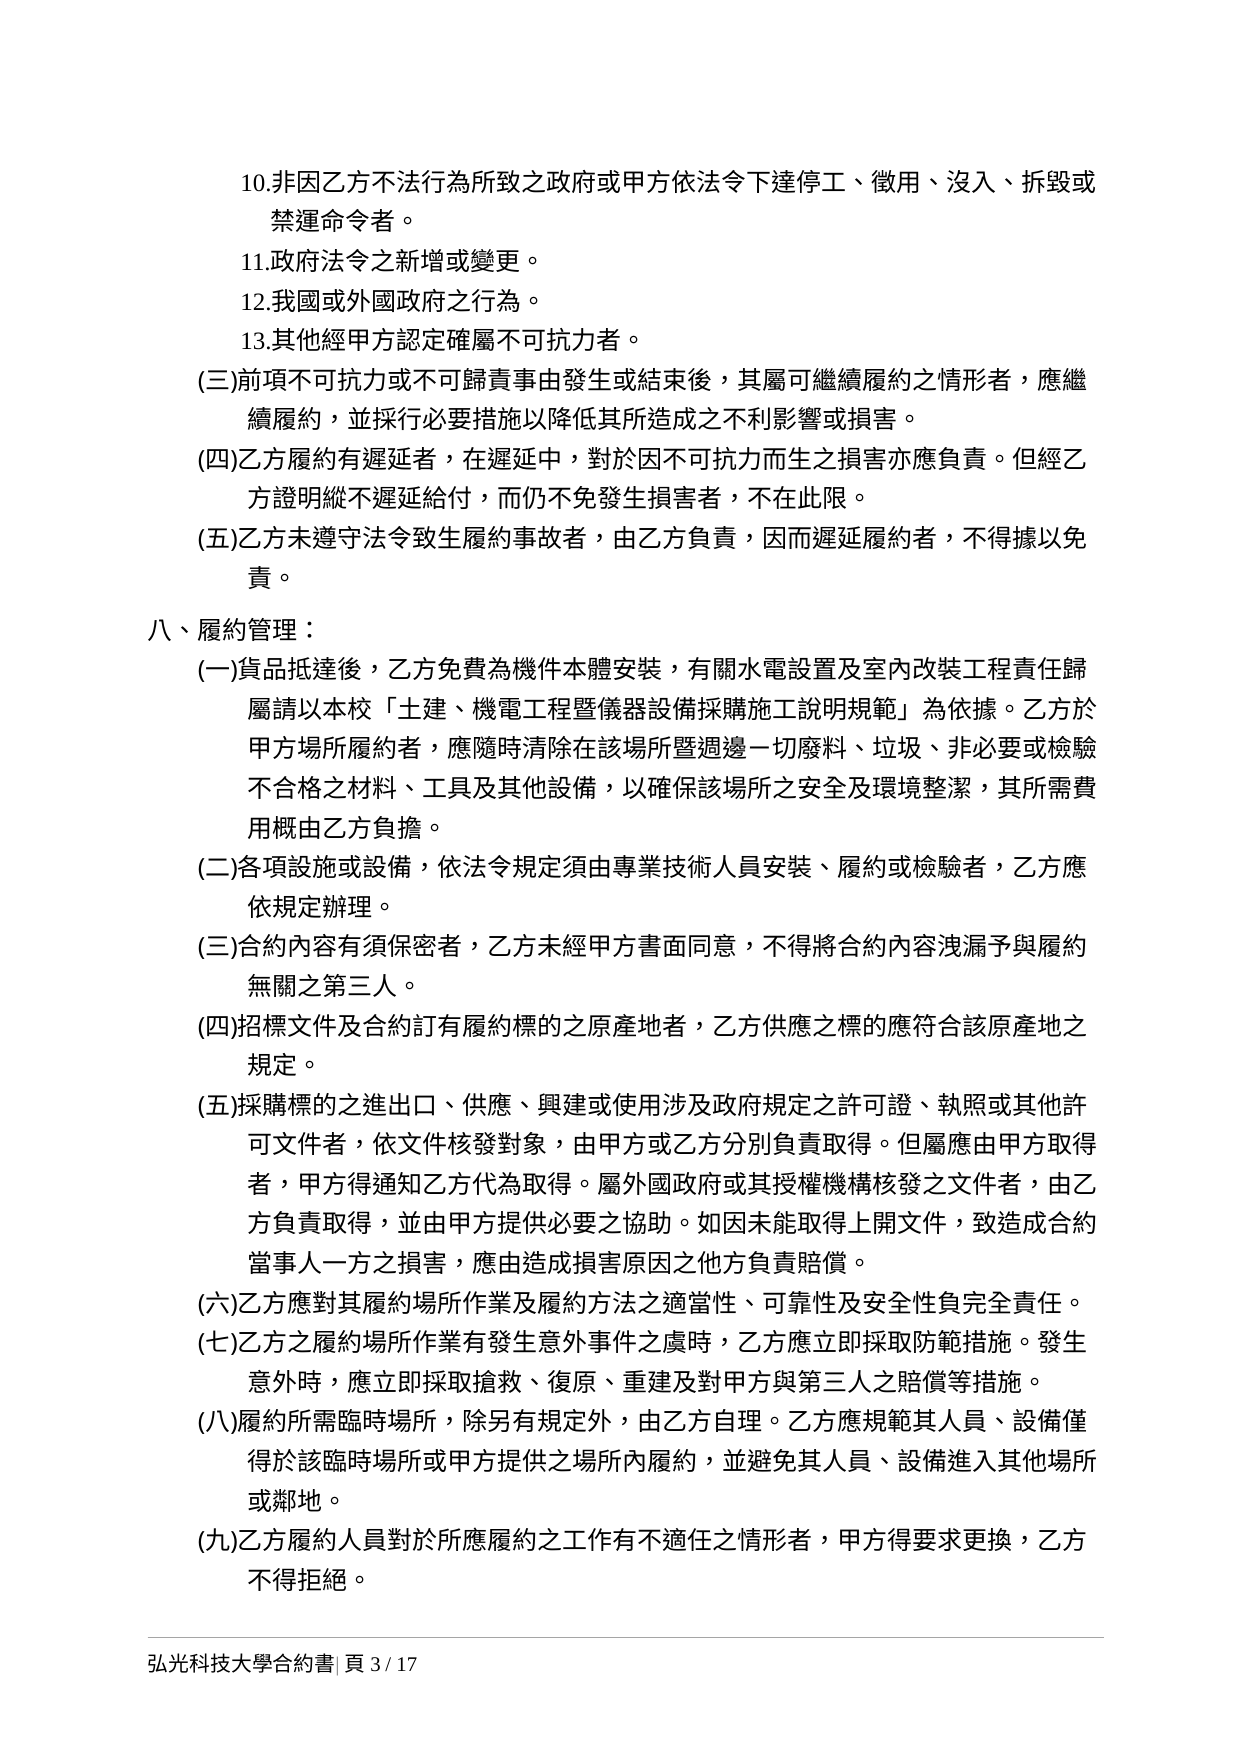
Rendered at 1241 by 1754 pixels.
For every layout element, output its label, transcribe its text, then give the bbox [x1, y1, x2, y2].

text (三)合約內容有須保密者，乙方未經甲方書面同意，不得將合約內容洩漏予與履約無關之第三人。 [198, 924, 1104, 1003]
text (八)履約所需臨時場所，除另有規定外，由乙方自理。乙方應規範其人員、設備僅得於該臨時場所或甲方提供之場所內履約，並避免其人員、設備進入其他場所或鄰地。 [198, 1399, 1104, 1518]
text (四)招標文件及合約訂有履約標的之原產地者，乙方供應之標的應符合該原產地之規定。 [198, 1003, 1104, 1082]
text (三)前項不可抗力或不可歸責事由發生或結束後，其屬可繼續履約之情形者，應繼續履約，並採行必要措施以降低其所造成之不利影響或損害。 [198, 357, 1104, 437]
text (二)各項設施或設備，依法令規定須由專業技術人員安裝、履約或檢驗者，乙方應依規定辦理。 [198, 845, 1104, 924]
text (七)乙方之履約場所作業有發生意外事件之虞時，乙方應立即採取防範措施。發生意外時，應立即採取搶救、復原、重建及對甲方與第三人之賠償等措施。 [198, 1320, 1104, 1399]
text 11.政府法令之新增或變更。 [240, 239, 1104, 278]
text (九)乙方履約人員對於所應履約之工作有不適任之情形者，甲方得要求更換，乙方不得拒絕。 [198, 1518, 1104, 1597]
text (四)乙方履約有遲延者，在遲延中，對於因不可抗力而生之損害亦應負責。但經乙方證明縱不遲延給付，而仍不免發生損害者，不在此限。 [198, 437, 1104, 516]
text 12.我國或外國政府之行為。 [240, 278, 1104, 318]
text (五)採購標的之進出口、供應、興建或使用涉及政府規定之許可證、執照或其他許可文件者，依文件核發對象，由甲方或乙方分別負責取得。但屬應由甲方取得者，甲方得通知乙方代為取得。屬外國政府或其授權機構核發之文件者，由乙方負責取得，並由甲方提供必要之協助。如因未能取得上開文件，致造成合約當事人一方之損害，應由造成損害原因之他方負責賠償。 [198, 1082, 1104, 1280]
text (五)乙方未遵守法令致生履約事故者，由乙方負責，因而遲延履約者，不得據以免責。 [198, 516, 1104, 595]
text (一)貨品抵達後，乙方免費為機件本體安裝，有關水電設置及室內改裝工程責任歸屬請以本校「土建、機電工程暨儀器設備採購施工說明規範」為依據。乙方於甲方場所履約者，應隨時清除在該場所暨週邊ㄧ切廢料、垃圾、非必要或檢驗不合格之材料、工具及其他設備，以確保該場所之安全及環境整潔，其所需費用概由乙方負擔。 [198, 647, 1104, 845]
text 13.其他經甲方認定確屬不可抗力者。 [240, 318, 1104, 357]
text 10.非因乙方不法行為所致之政府或甲方依法令下達停工、徵用、沒入、拆毀或禁運命令者。 [240, 159, 1104, 239]
text 八、履約管理： [148, 607, 1104, 647]
text (六)乙方應對其履約場所作業及履約方法之適當性、可靠性及安全性負完全責任。 [198, 1280, 1104, 1320]
